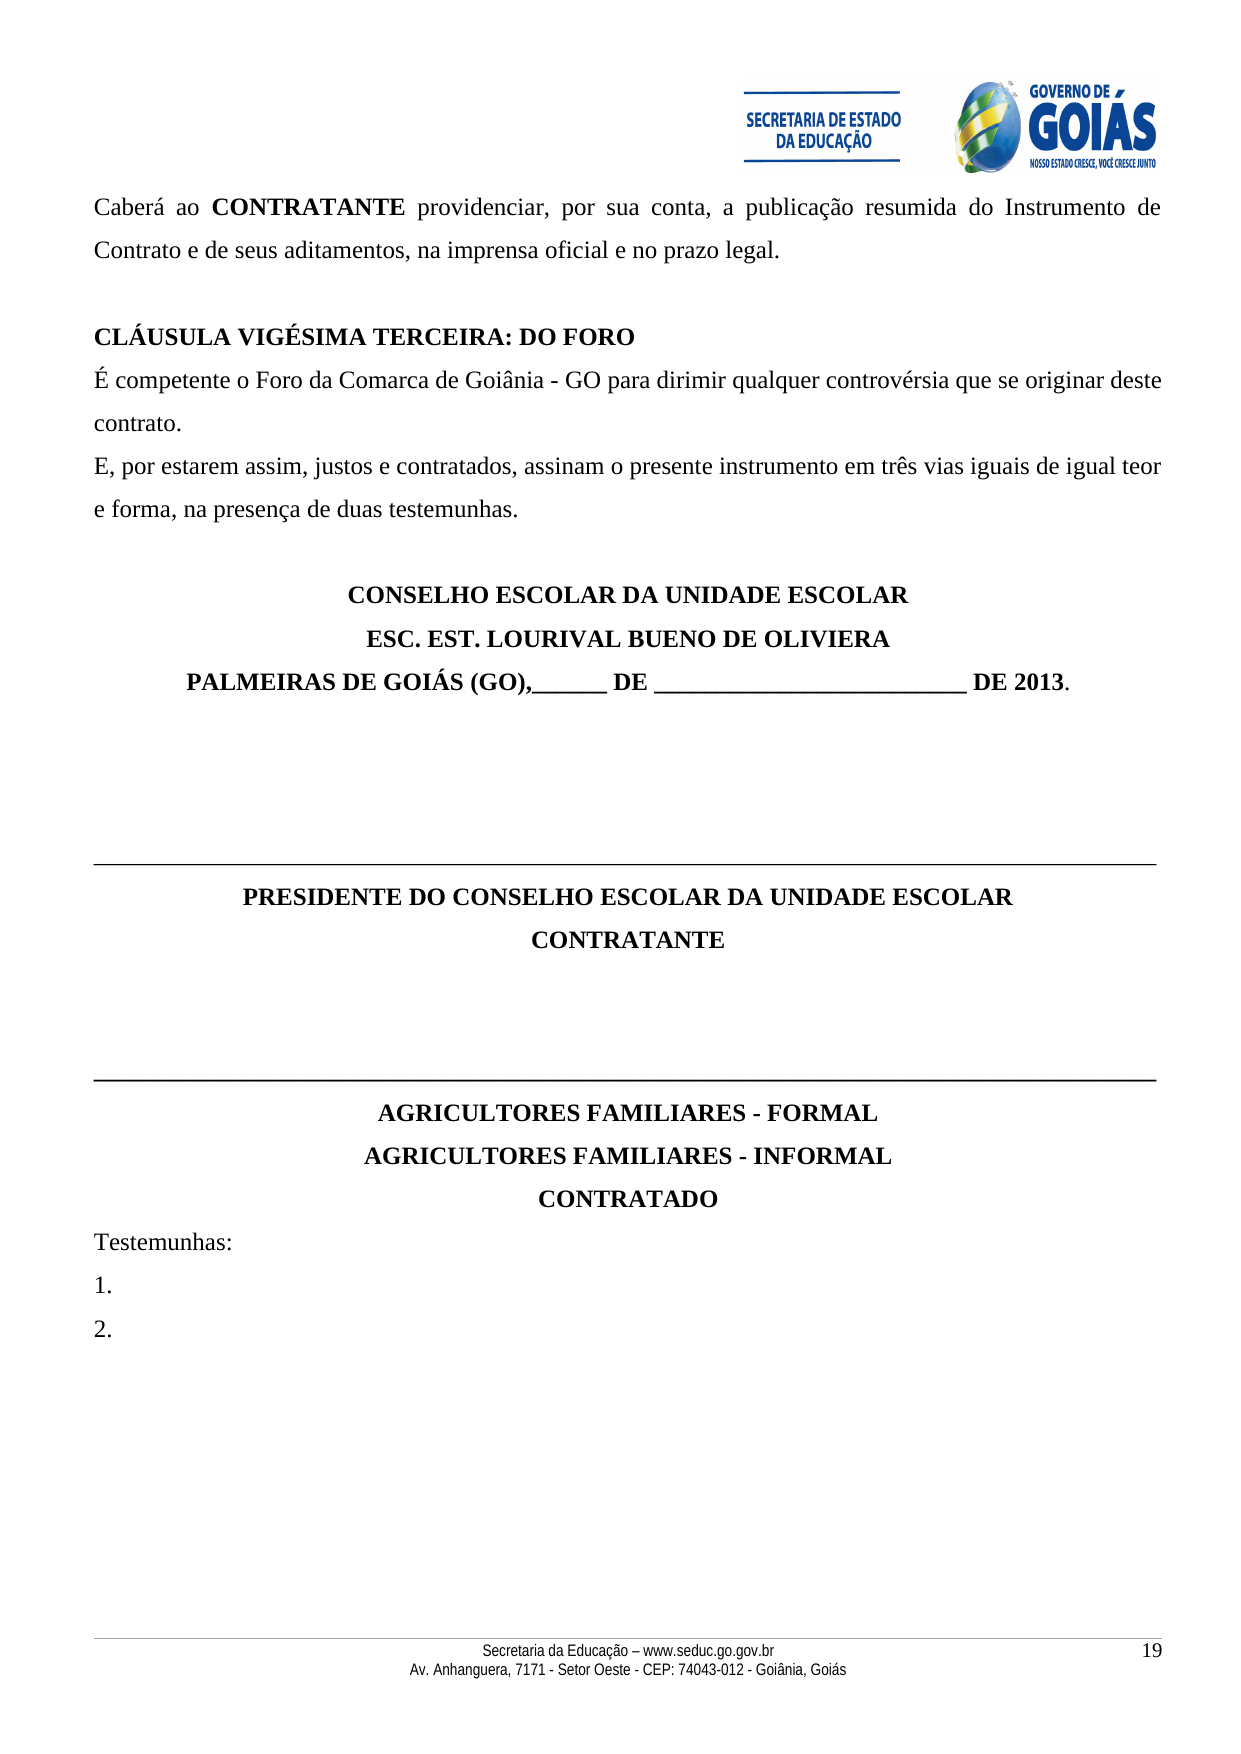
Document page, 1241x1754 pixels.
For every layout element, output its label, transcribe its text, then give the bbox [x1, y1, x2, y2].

text ESC. EST. LOURIVAL BUENO DE OLIVIERA [94, 624, 1162, 652]
text _____________________________________________________________________________________ [94, 1055, 1162, 1084]
text CONSELHO ESCOLAR DA UNIDADE ESCOLAR [94, 581, 1162, 609]
text _____________________________________________________________________________________ [94, 839, 1162, 868]
text É competente o Foro da Comarca de Goiânia - GO para dirimir qualquer controvérsia que se originar deste contrato. [94, 365, 1162, 437]
text CONTRATANTE [94, 926, 1162, 954]
text AGRICULTORES FAMILIARES - INFORMAL [94, 1141, 1162, 1170]
text CLÁUSULA VIGÉSIMA TERCEIRA: DO FORO [94, 322, 1162, 351]
text Caberá ao CONTRATANTE providenciar, por sua conta, a publicação resumida do Instrumento de Contrato e de seus aditamentos, na imprensa oficial e no prazo legal. [94, 192, 1162, 264]
text PRESIDENTE DO CONSELHO ESCOLAR DA UNIDADE ESCOLAR [94, 882, 1162, 911]
text CONTRATADO [94, 1184, 1162, 1213]
text Testemunhas: [94, 1227, 1162, 1256]
text PALMEIRAS DE GOIÁS (GO),______ DE _________________________ DE 2013. [94, 667, 1162, 696]
text AGRICULTORES FAMILIARES - FORMAL [94, 1098, 1162, 1127]
picture [738, 74, 1163, 179]
text E, por estarem assim, justos e contratados, assinam o presente instrumento em três vias iguais de igual teor e forma, na presença de duas testemunhas. [94, 451, 1162, 523]
text 2. [94, 1314, 1162, 1342]
text 1. [94, 1271, 1162, 1299]
